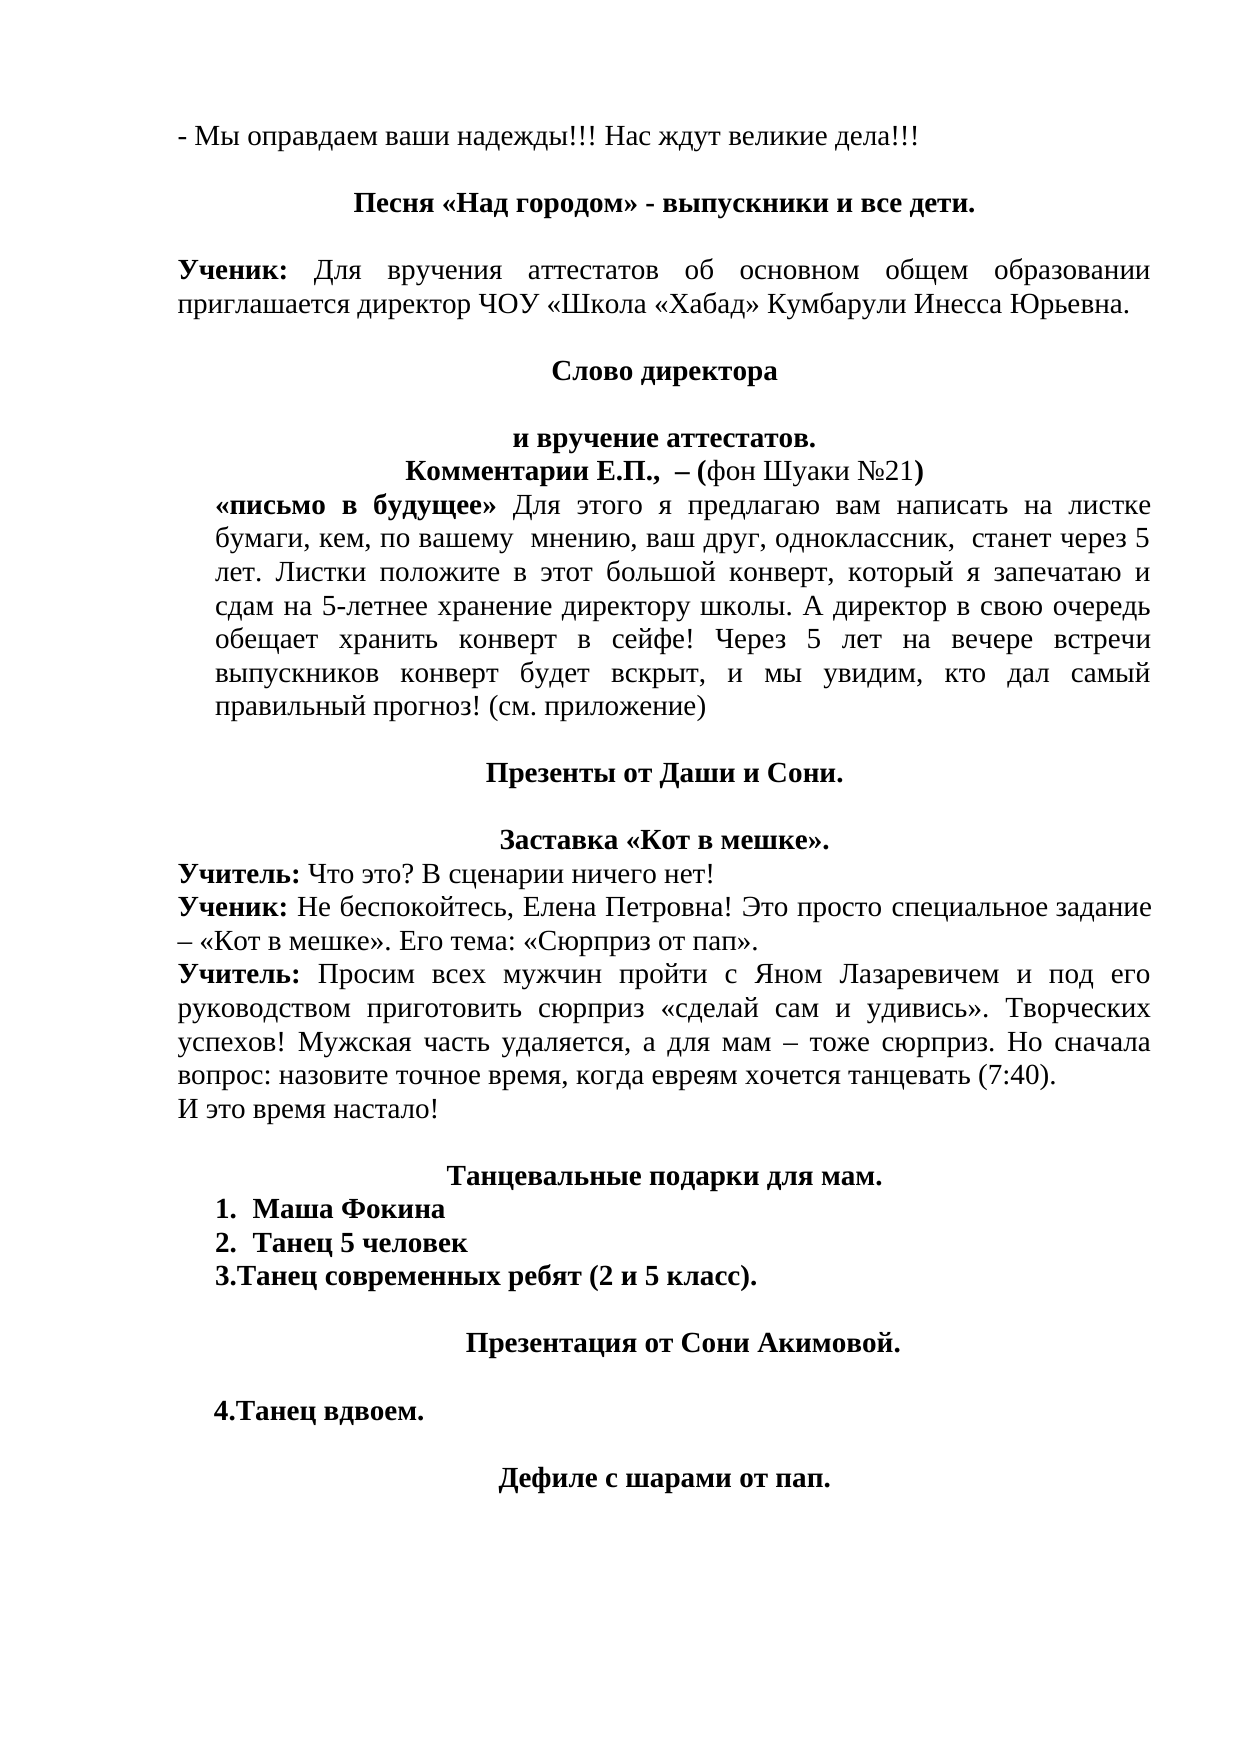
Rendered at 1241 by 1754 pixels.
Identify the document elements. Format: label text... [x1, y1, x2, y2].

text Комментарии Е.П., – (фон Шуаки №21) [177, 453, 1152, 487]
text - Мы оправдаем ваши надежды!!! Нас ждут великие дела!!! [177, 118, 1152, 152]
text Заставка «Кот в мешке». [177, 822, 1152, 856]
text Ученик: Для вручения аттестатов об основном общем образовании приглашается директор ЧОУ «Школа «Хабад» Кумбарули Инесса Юрьевна. [177, 252, 1152, 319]
text Танцевальные подарки для мам. [177, 1158, 1152, 1191]
text Учитель: Что это? В сценарии ничего нет! [177, 856, 1152, 889]
text Ученик: Не беспокойтесь, Елена Петровна! Это просто специальное задание – «Кот в мешке». Его тема: «Сюрприз от пап». [177, 889, 1152, 957]
text 4.Танец вдвоем. [177, 1393, 1152, 1426]
text Песня «Над городом» - выпускники и все дети. [177, 185, 1152, 219]
text И это время настало! [177, 1091, 1152, 1124]
list Танец 5 человек [215, 1225, 1152, 1258]
text 3.Танец современных ребят (2 и 5 класс). [215, 1258, 1152, 1292]
list Маша Фокина [215, 1191, 1152, 1225]
text и вручение аттестатов. [177, 420, 1152, 453]
text «письмо в будущее» Для этого я предлагаю вам написать на листке бумаги, кем, по вашему мнению, ваш друг, одноклассник, станет через 5 лет. Листки положите в этот большой конверт, который я запечатаю и сдам на 5-летнее хранение директору школы. А директор в свою очередь обещает хранить конверт в сейфе! Через 5 лет на вечере встречи выпускников конверт будет вскрыт, и мы увидим, кто дал самый правильный прогноз! (см. приложение) [215, 487, 1152, 722]
text Дефиле с шарами от пап. [177, 1460, 1152, 1493]
text Слово директора [177, 353, 1152, 386]
text Презентация от Сони Акимовой. [215, 1326, 1152, 1359]
text Презенты от Даши и Сони. [177, 755, 1152, 789]
text Учитель: Просим всех мужчин пройти с Яном Лазаревичем и под его руководством приготовить сюрприз «сделай сам и удивись». Творческих успехов! Мужская часть удаляется, а для мам – тоже сюрприз. Но сначала вопрос: назовите точное время, когда евреям хочется танцевать (7:40). [177, 957, 1152, 1091]
